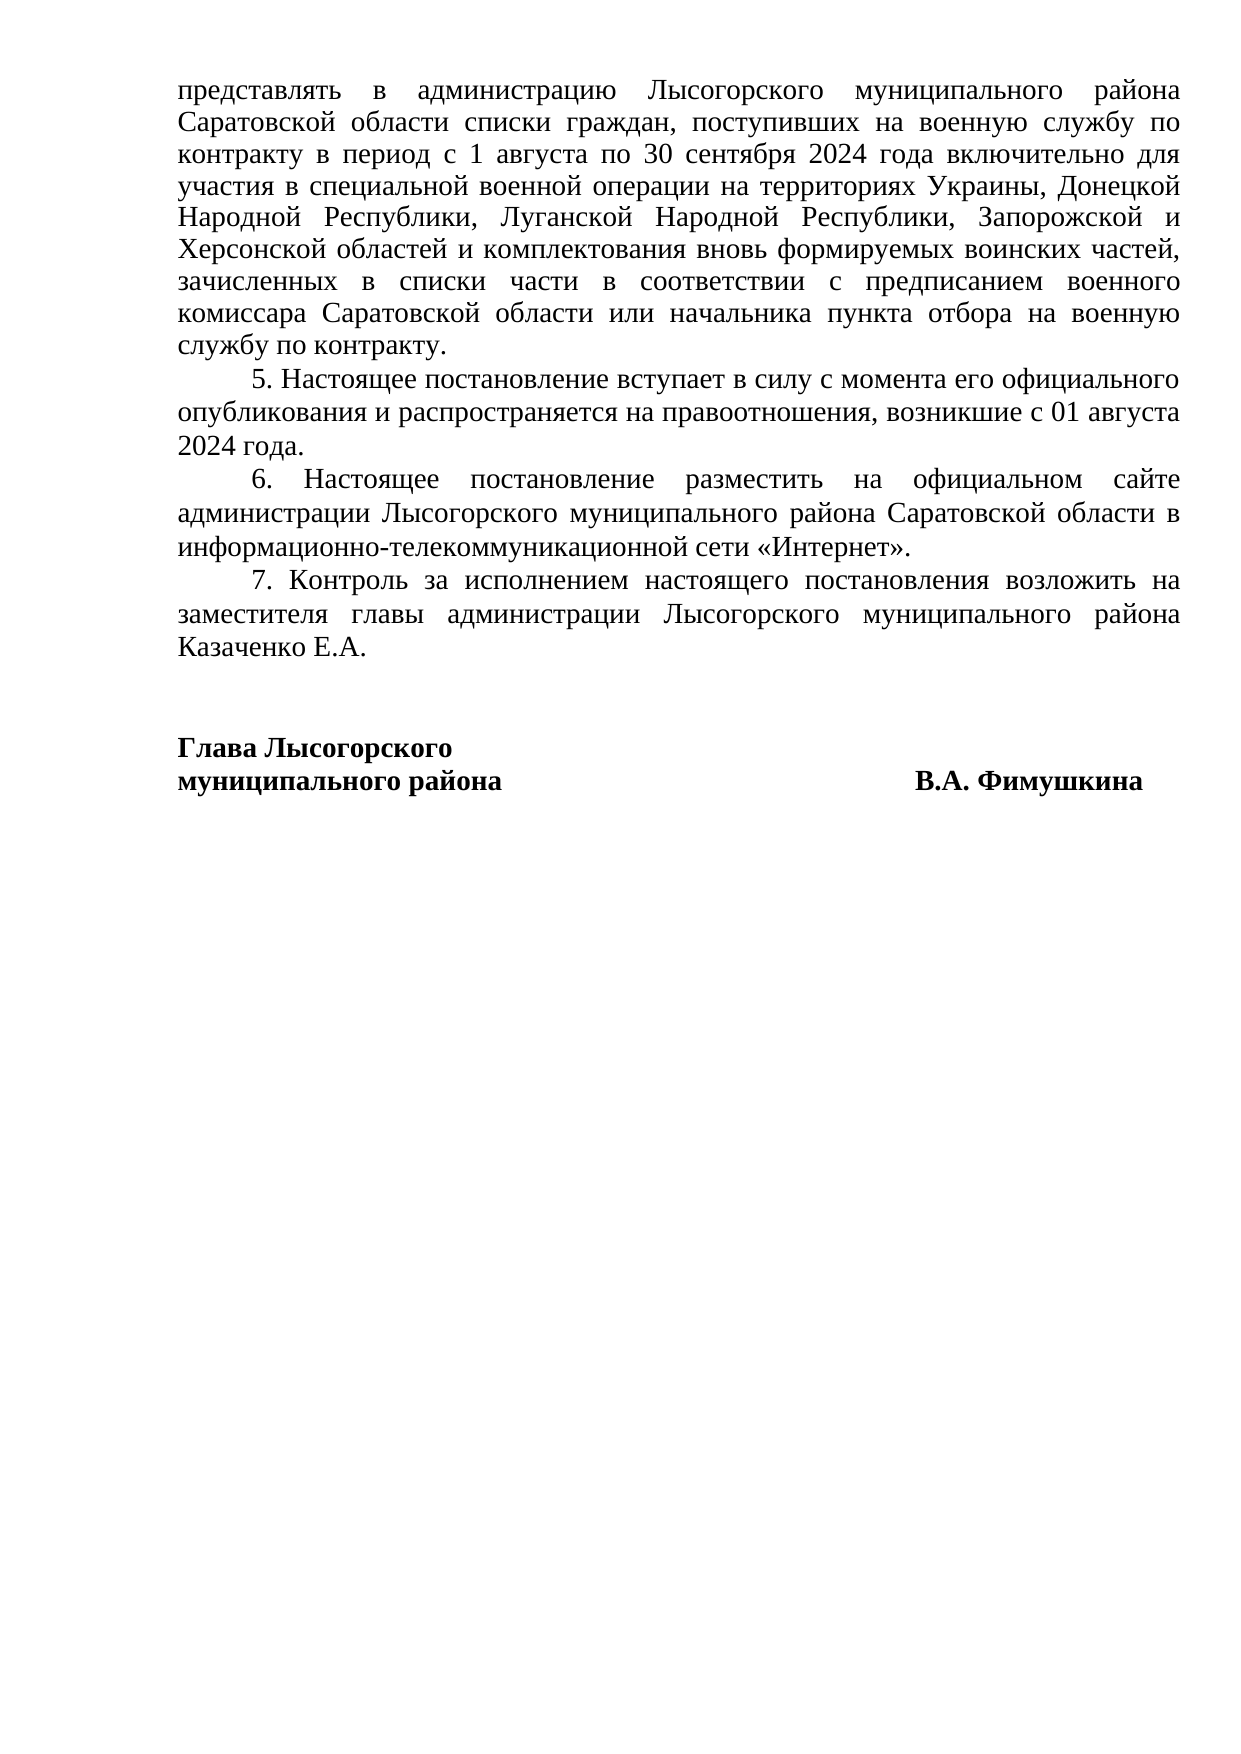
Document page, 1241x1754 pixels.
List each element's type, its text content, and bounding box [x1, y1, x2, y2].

text Глава Лысогорского [177, 730, 1181, 763]
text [177, 74, 1181, 361]
text 6. Настоящее постановление разместить на официальном сайте администрации Лысогорского муниципального района Саратовской области в информационно-телекоммуникационной сети «Интернет». [177, 462, 1181, 562]
text 5. Настоящее постановление вступает в силу с момента его официального опубликования и распространяется на правоотношения, возникшие с 01 августа 2024 года. [177, 361, 1181, 462]
text муниципального района В.А. Фимушкина [177, 763, 1181, 797]
text 7. Контроль за исполнением настоящего постановления возложить на заместителя главы администрации Лысогорского муниципального района Казаченко Е.А. [177, 562, 1181, 663]
